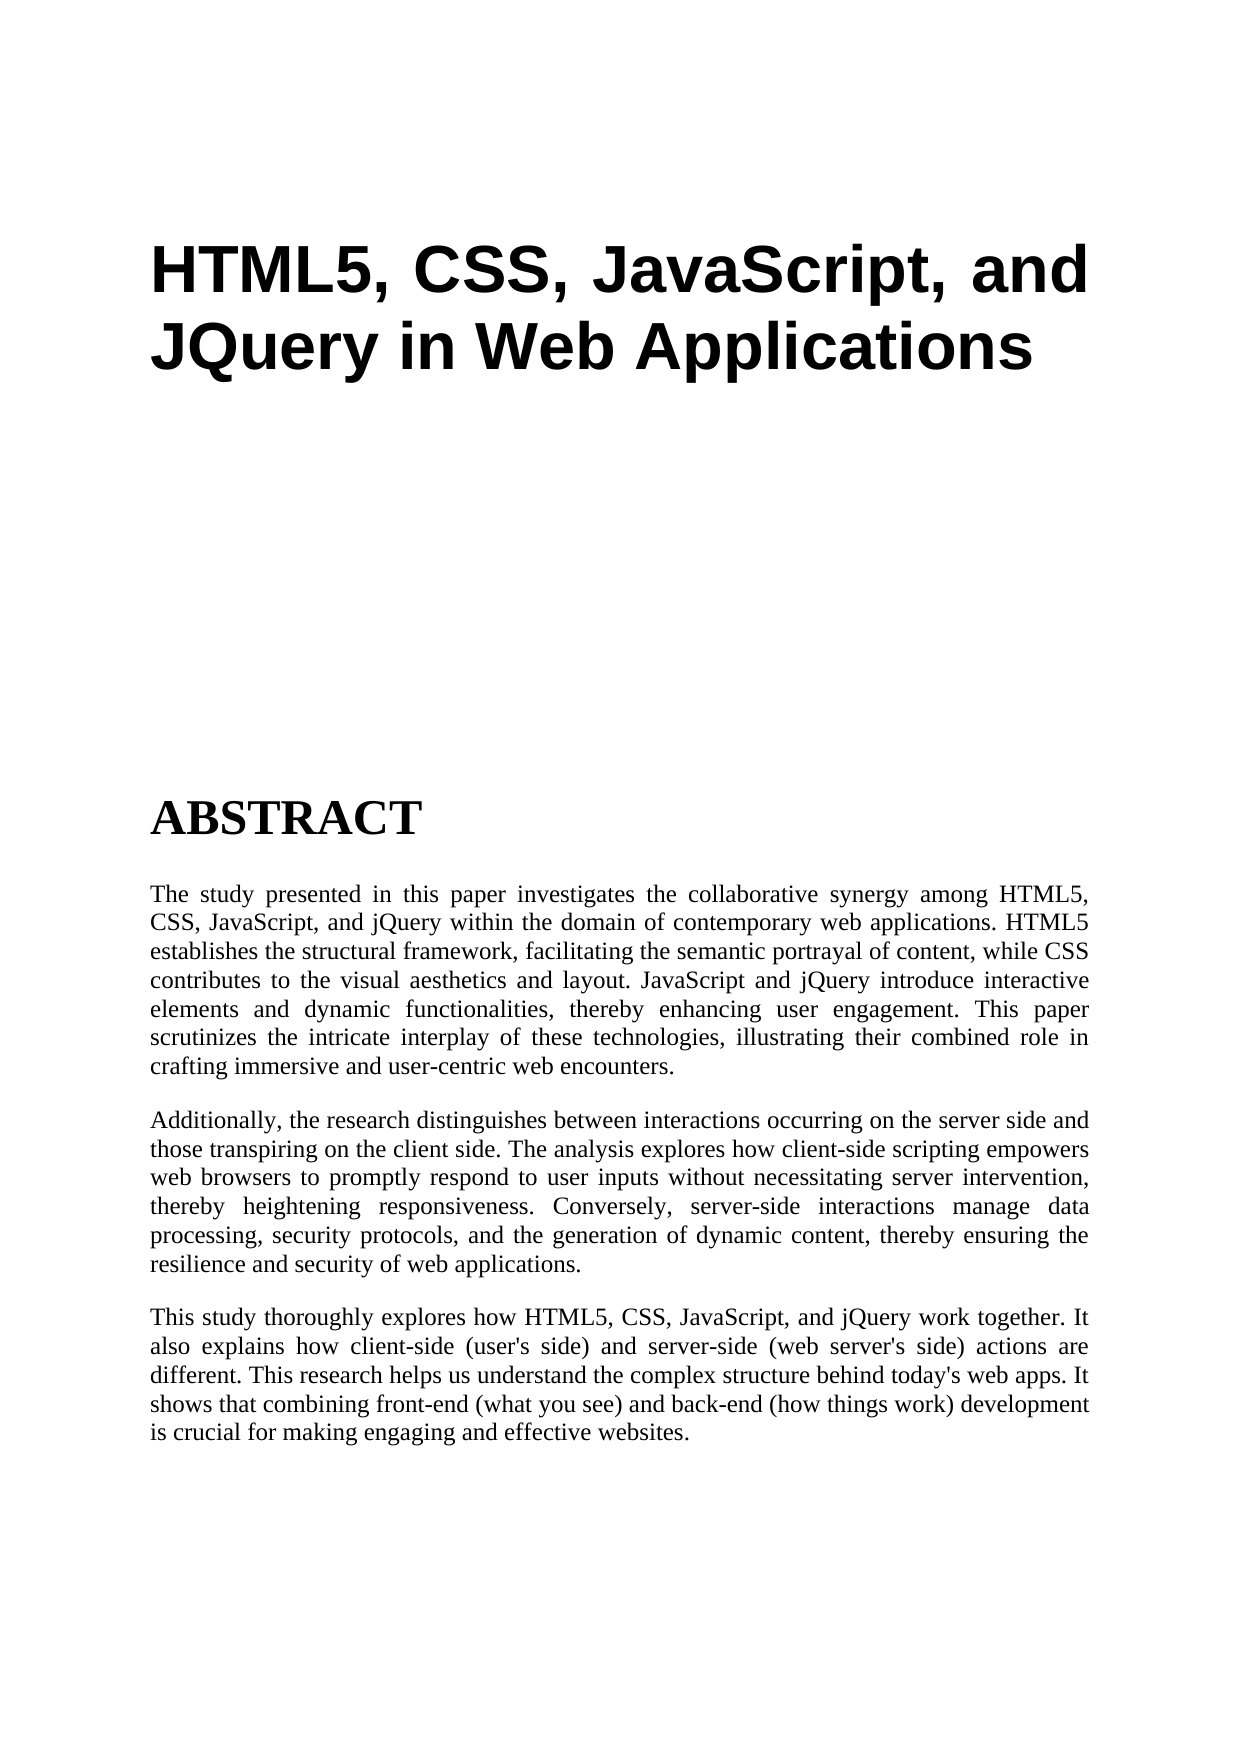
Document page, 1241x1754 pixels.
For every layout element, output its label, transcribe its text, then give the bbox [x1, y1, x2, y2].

subtitle ABSTRACT [150, 788, 1090, 845]
title HTML5, CSS, JavaScript, and JQuery in Web Applications [150, 230, 1090, 383]
text The study presented in this paper investigates the collaborative synergy among HTML5, CSS, JavaScript, and jQuery within the domain of contemporary web applications. HTML5 establishes the structural framework, facilitating the semantic portrayal of content, while CSS contributes to the visual aesthetics and layout. JavaScript and jQuery introduce interactive elements and dynamic functionalities, thereby enhancing user engagement. This paper scrutinizes the intricate interplay of these technologies, illustrating their combined role in crafting immersive and user-centric web encounters. [150, 879, 1090, 1080]
text Additionally, the research distinguishes between interactions occurring on the server side and those transpiring on the client side. The analysis explores how client-side scripting empowers web browsers to promptly respond to user inputs without necessitating server intervention, thereby heightening responsiveness. Conversely, server-side interactions manage data processing, security protocols, and the generation of dynamic content, thereby ensuring the resilience and security of web applications. [150, 1105, 1090, 1277]
text This study thoroughly explores how HTML5, CSS, JavaScript, and jQuery work together. It also explains how client-side (user's side) and server-side (web server's side) actions are different. This research helps us understand the complex structure behind today's web apps. It shows that combining front-end (what you see) and back-end (how things work) development is crucial for making engaging and effective websites. [150, 1302, 1090, 1446]
